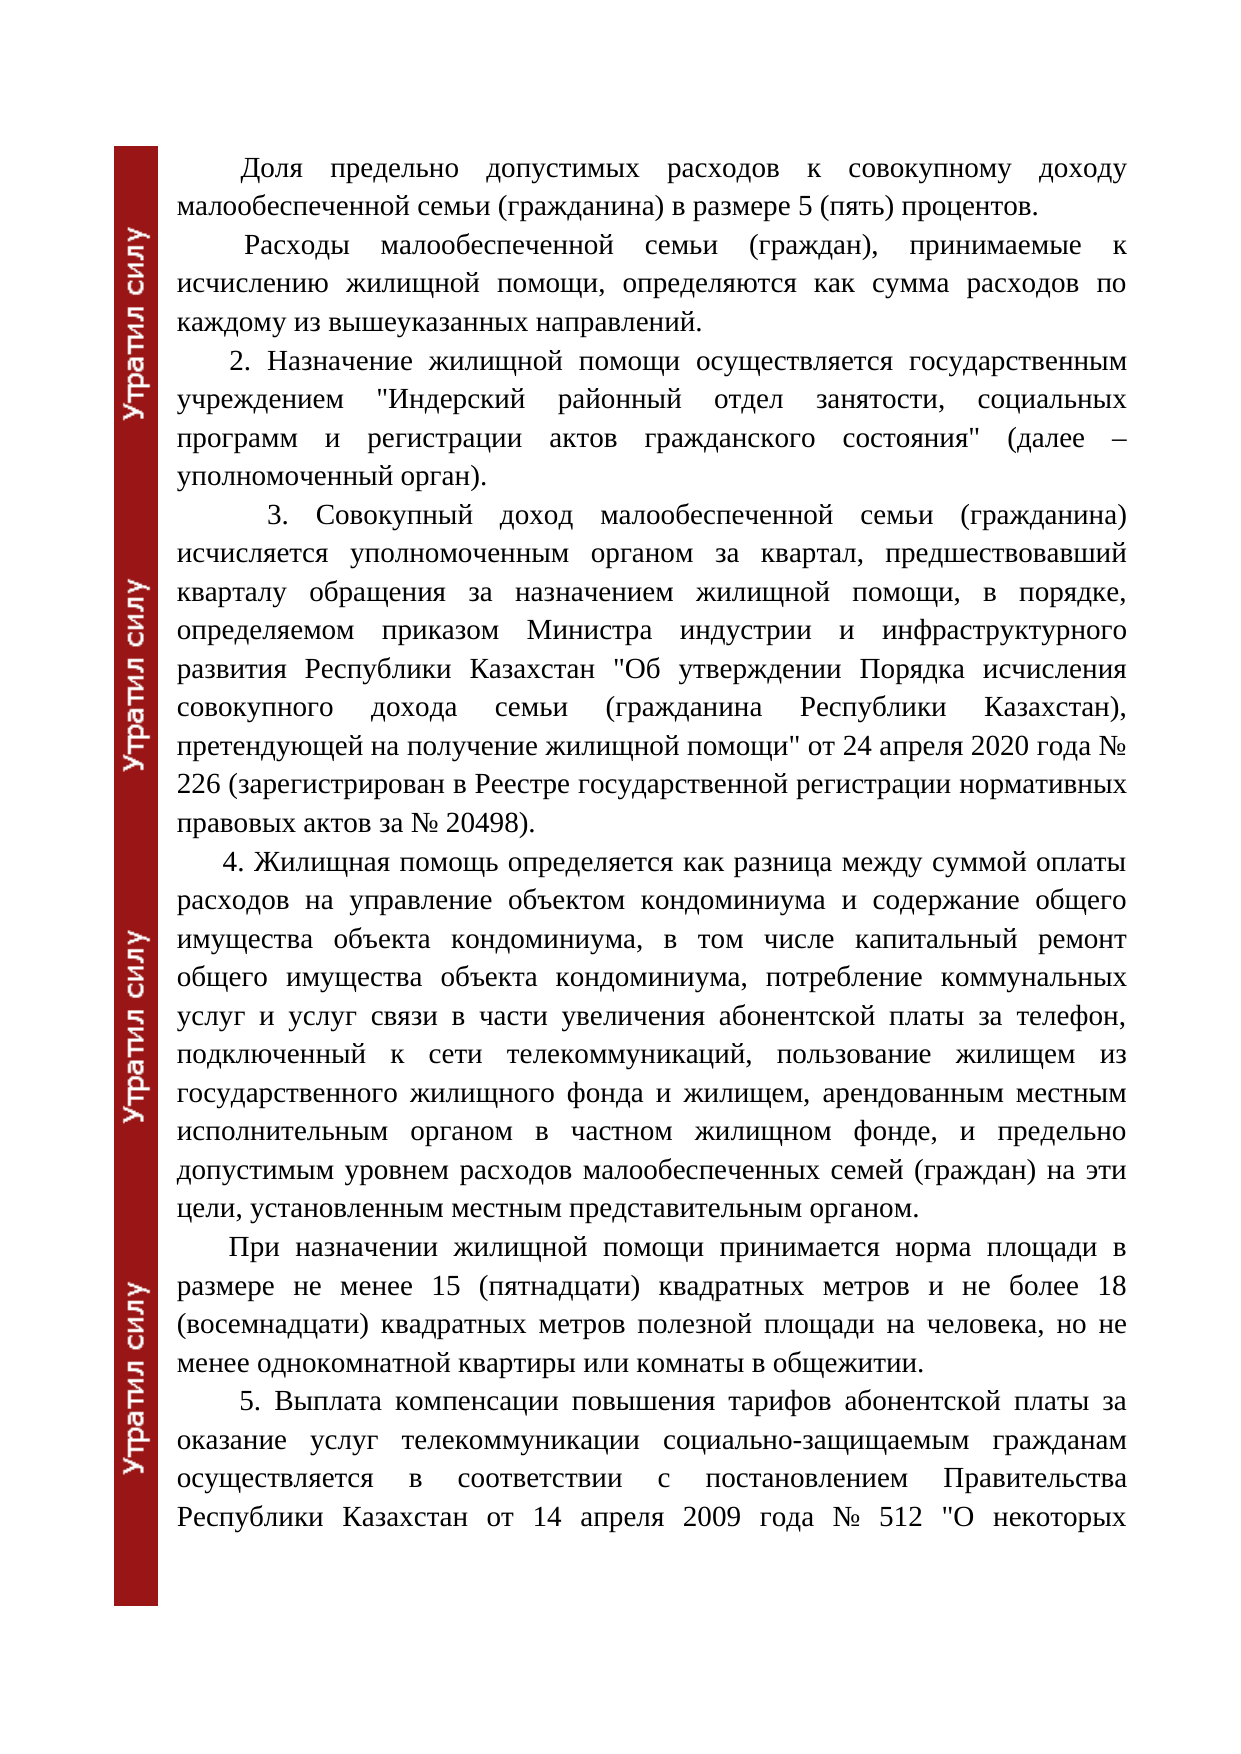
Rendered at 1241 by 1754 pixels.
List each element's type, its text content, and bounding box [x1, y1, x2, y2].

text При назначении жилищной помощи принимается норма площади в размере не менее 15 (пятнадцати) квадратных метров и не более 18 (восемнадцати) квадратных метров полезной площади на человека, но не менее однокомнатной квартиры или комнаты в общежитии. [112, 1229, 1128, 1378]
picture [114, 1224, 158, 1229]
text 3. Совокупный доход малообеспеченной семьи (гражданина) исчисляется уполномоченным органом за квартал, предшествовавший кварталу обращения за назначением жилищной помощи, в порядке, определяемом приказом Министра индустрии и инфраструктурного развития Республики Казахстан "Об утверждении Порядка исчисления совокупного дохода семьи (гражданина Республики Казахстан), претендующей на получение жилищной помощи" от 24 апреля 2020 года № 226 (зарегистрирован в Реестре государственной регистрации нормативных правовых актов за № 20498). [112, 497, 1128, 839]
picture [114, 492, 158, 497]
text 4. Жилищная помощь определяется как разница между суммой оплаты расходов на управление объектом кондоминиума и содержание общего имущества объекта кондоминиума, в том числе капитальный ремонт общего имущества объекта кондоминиума, потребление коммунальных услуг и услуг связи в части увеличения абонентской платы за телефон, подключенный к сети телекоммуникаций, пользование жилищем из государственного жилищного фонда и жилищем, арендованным местным исполнительным органом в частном жилищном фонде, и предельно допустимым уровнем расходов малообеспеченных семей (граждан) на эти цели, установленным местным представительным органом. [112, 844, 1128, 1224]
picture [114, 839, 158, 844]
text 2. Назначение жилищной помощи осуществляется государственным учреждением "Индерский районный отдел занятости, социальных программ и регистрации актов гражданского состояния" (далее – уполномоченный орган). [112, 343, 1128, 492]
text Доля предельно допустимых расходов к совокупному доходу малообеспеченной семьи (гражданина) в размере 5 (пять) процентов. [112, 150, 1128, 222]
picture [114, 1378, 158, 1383]
picture [114, 338, 158, 343]
text Расходы малообеспеченной семьи (граждан), принимаемые к исчислению жилищной помощи, определяются как сумма расходов по каждому из вышеуказанных направлений. [112, 227, 1128, 338]
picture [114, 146, 158, 150]
picture [114, 222, 158, 227]
picture [114, 1532, 158, 1606]
